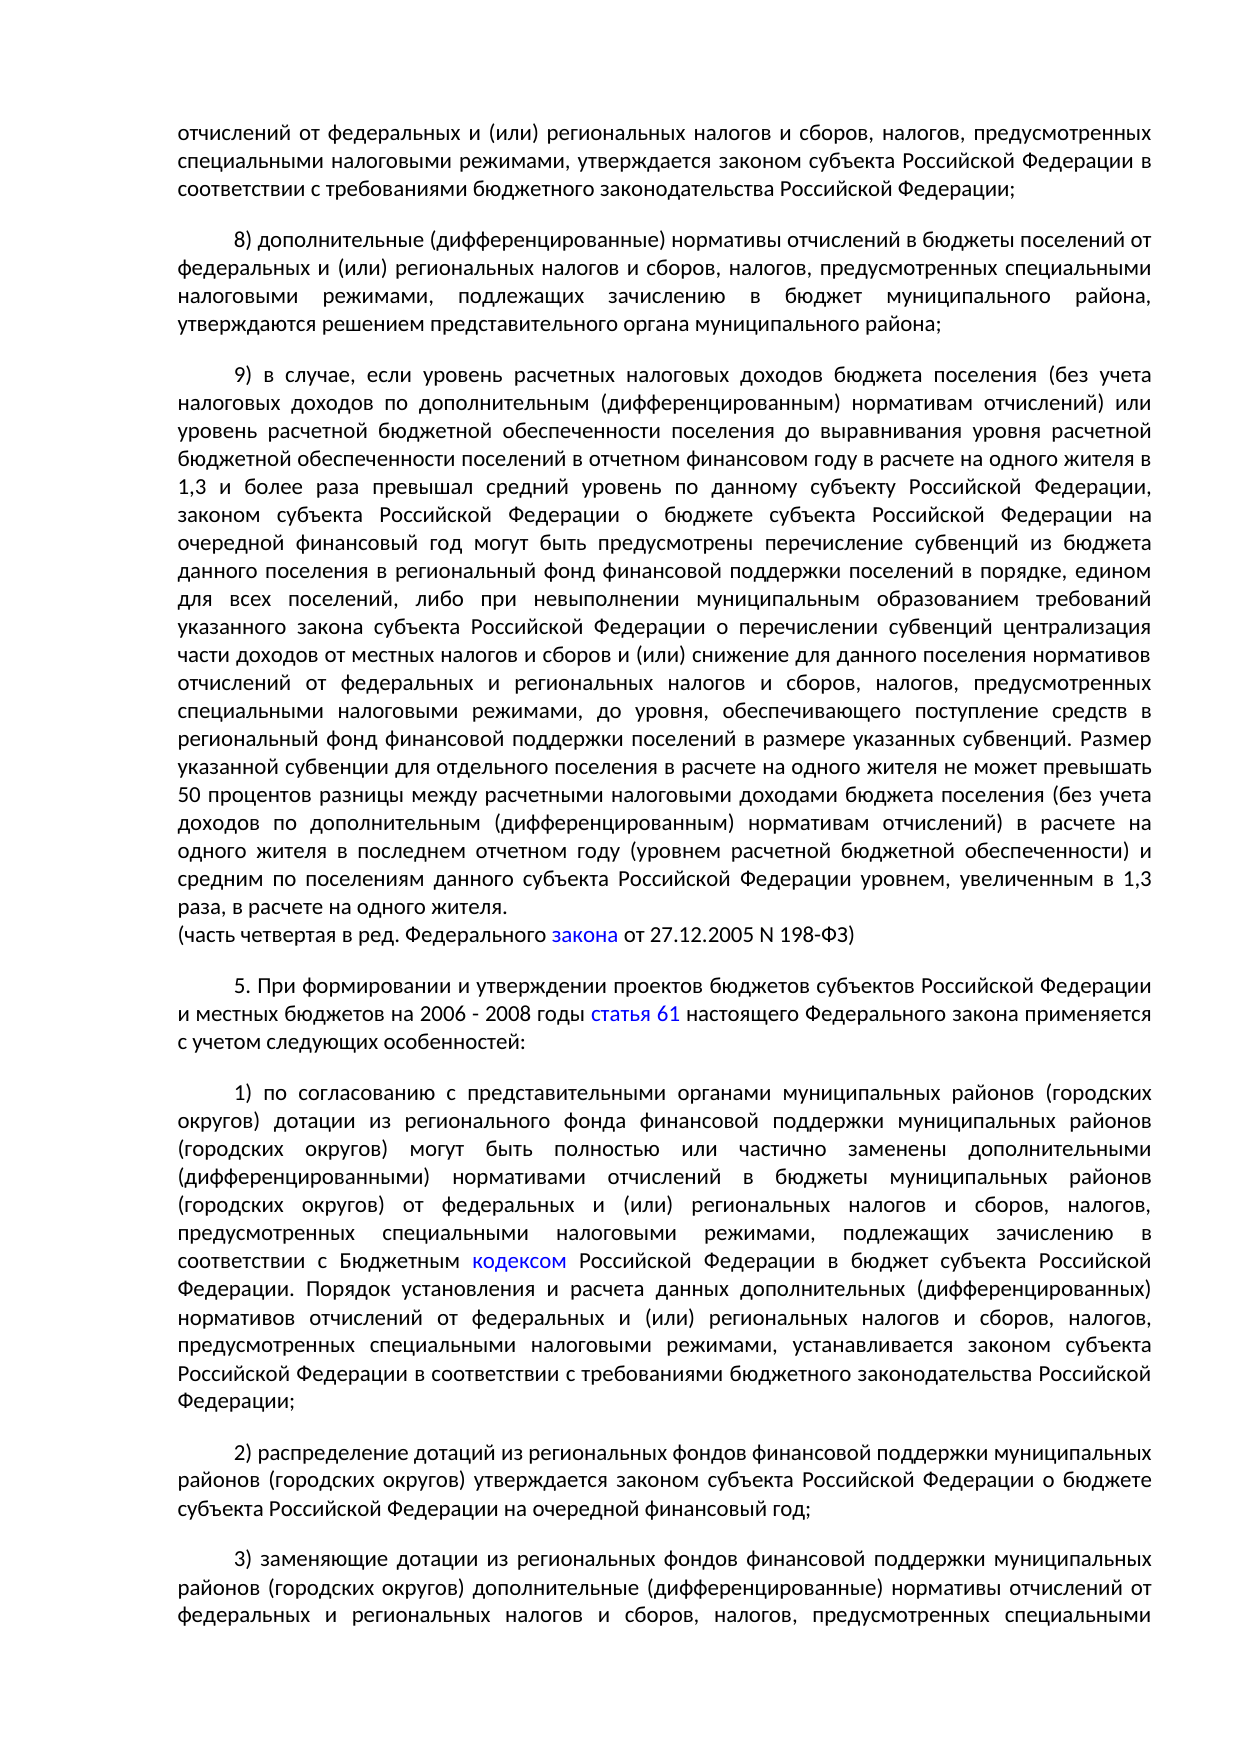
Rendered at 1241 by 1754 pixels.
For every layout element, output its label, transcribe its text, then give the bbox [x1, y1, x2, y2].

text 2) распределение дотаций из региональных фондов финансовой поддержки муниципальных районов (городских округов) утверждается законом субъекта Российской Федерации о бюджете субъекта Российской Федерации на очередной финансовый год; [177, 1438, 1152, 1522]
text 1) по согласованию с представительными органами муниципальных районов (городских округов) дотации из регионального фонда финансовой поддержки муниципальных районов (городских округов) могут быть полностью или частично заменены дополнительными (дифференцированными) нормативами отчислений в бюджеты муниципальных районов (городских округов) от федеральных и (или) региональных налогов и сборов, налогов, предусмотренных специальными налоговыми режимами, подлежащих зачислению в соответствии с Бюджетным кодексом Российской Федерации в бюджет субъекта Российской Федерации. Порядок установления и расчета данных дополнительных (дифференцированных) нормативов отчислений от федеральных и (или) региональных налогов и сборов, налогов, предусмотренных специальными налоговыми режимами, устанавливается законом субъекта Российской Федерации в соответствии с требованиями бюджетного законодательства Российской Федерации; [177, 1078, 1152, 1415]
text 8) дополнительные (дифференцированные) нормативы отчислений в бюджеты поселений от федеральных и (или) региональных налогов и сборов, налогов, предусмотренных специальными налоговыми режимами, подлежащих зачислению в бюджет муниципального района, утверждаются решением представительного органа муниципального района; [177, 225, 1152, 337]
text 9) в случае, если уровень расчетных налоговых доходов бюджета поселения (без учета налоговых доходов по дополнительным (дифференцированным) нормативам отчислений) или уровень расчетной бюджетной обеспеченности поселения до выравнивания уровня расчетной бюджетной обеспеченности поселений в отчетном финансовом году в расчете на одного жителя в 1,3 и более раза превышал средний уровень по данному субъекту Российской Федерации, законом субъекта Российской Федерации о бюджете субъекта Российской Федерации на очередной финансовый год могут быть предусмотрены перечисление субвенций из бюджета данного поселения в региональный фонд финансовой поддержки поселений в порядке, едином для всех поселений, либо при невыполнении муниципальным образованием требований указанного закона субъекта Российской Федерации о перечислении субвенций централизация части доходов от местных налогов и сборов и (или) снижение для данного поселения нормативов отчислений от федеральных и региональных налогов и сборов, налогов, предусмотренных специальными налоговыми режимами, до уровня, обеспечивающего поступление средств в региональный фонд финансовой поддержки поселений в размере указанных субвенций. Размер указанной субвенции для отдельного поселения в расчете на одного жителя не может превышать 50 процентов разницы между расчетными налоговыми доходами бюджета поселения (без учета доходов по дополнительным (дифференцированным) нормативам отчислений) в расчете на одного жителя в последнем отчетном году (уровнем расчетной бюджетной обеспеченности) и средним по поселениям данного субъекта Российской Федерации уровнем, увеличенным в 1,3 раза, в расчете на одного жителя. [177, 360, 1152, 921]
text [177, 1544, 1152, 1629]
text (часть четвертая в ред. Федерального закона от 27.12.2005 N 198-ФЗ) [177, 921, 1152, 948]
text 5. При формировании и утверждении проектов бюджетов субъектов Российской Федерации и местных бюджетов на 2006 - 2008 годы статья 61 настоящего Федерального закона применяется с учетом следующих особенностей: [177, 971, 1152, 1056]
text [177, 118, 1152, 202]
